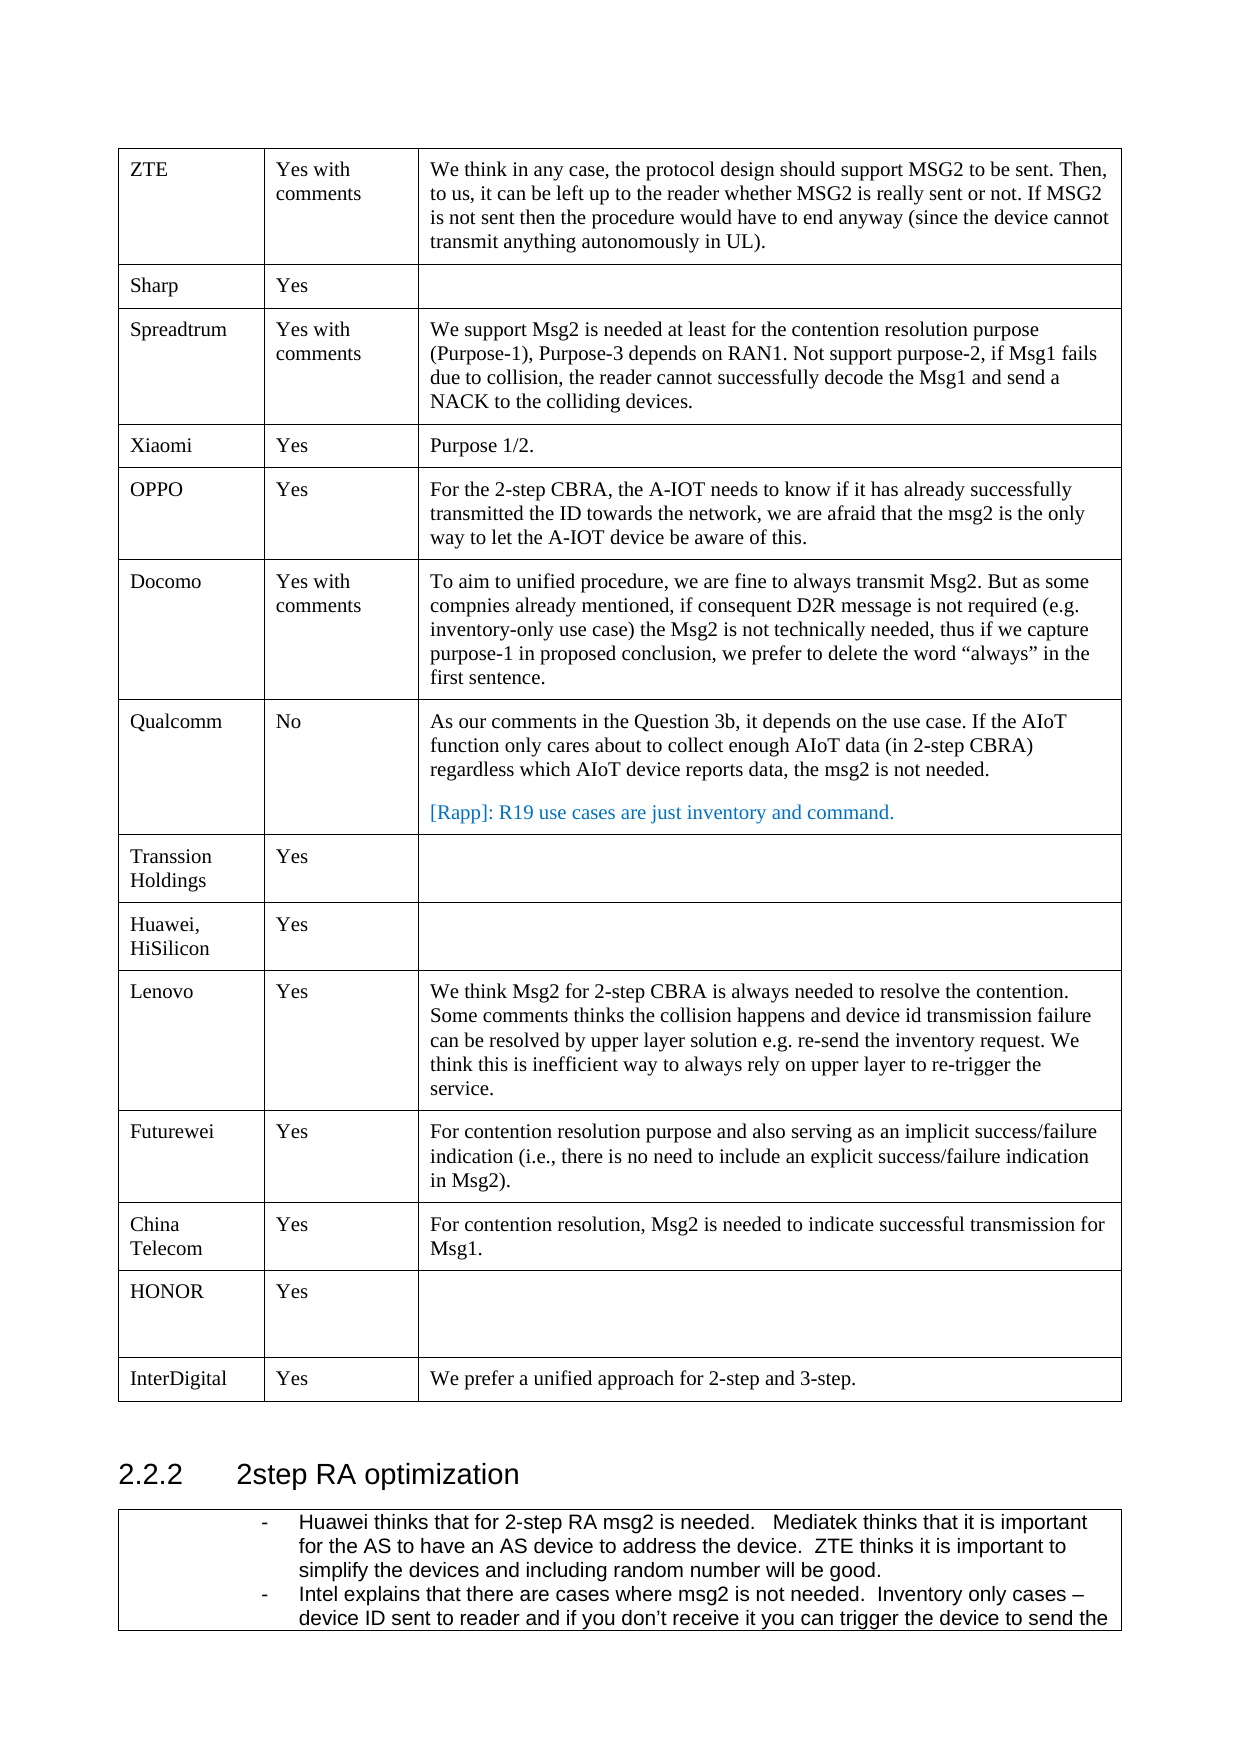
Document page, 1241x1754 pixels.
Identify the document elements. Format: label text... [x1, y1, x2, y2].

table_cell China Telecom [119, 1203, 264, 1270]
table_cell No [265, 700, 418, 834]
table_cell Yes [265, 1203, 418, 1270]
table_cell Lenovo [119, 971, 264, 1110]
table_cell Yes with comments [265, 560, 418, 699]
table_cell Huawei, HiSilicon [119, 903, 264, 970]
table_cell Purpose 1/2. [419, 425, 1121, 467]
table_cell Docomo [119, 560, 264, 699]
table_cell Yes [265, 1358, 418, 1401]
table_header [119, 1510, 1121, 1630]
table_cell Sharp [119, 265, 264, 307]
table_cell Yes [265, 971, 418, 1110]
table_cell We support Msg2 is needed at least for the contention resolution purpose (Purpose-1), Purpose-3 depends on RAN1. Not support purpose-2, if Msg1 fails due to collision, the reader cannot successfully decode the Msg1 and send a NACK to the colliding devices. [419, 309, 1121, 423]
table_cell For contention resolution purpose and also serving as an implicit success/failure indication (i.e., there is no need to include an explicit success/failure indication in Msg2). [419, 1111, 1121, 1202]
table_cell [419, 1271, 1121, 1357]
table_cell For contention resolution, Msg2 is needed to indicate successful transmission for Msg1. [419, 1203, 1121, 1270]
table_cell Yes [265, 265, 418, 307]
table_cell HONOR [119, 1271, 264, 1357]
table_cell Yes [265, 425, 418, 467]
table_cell Yes [265, 1271, 418, 1357]
table_cell As our comments in the Question 3b, it depends on the use case. If the AIoT function only cares about to collect enough AIoT data (in 2-step CBRA) regardless which AIoT device reports data, the msg2 is not needed. [Rapp]: R19 use cases are just inventory and command. [419, 700, 1121, 834]
table_cell OPPO [119, 468, 264, 559]
table_cell Yes [265, 468, 418, 559]
table_cell Futurewei [119, 1111, 264, 1202]
table_cell [419, 903, 1121, 970]
table_cell We think in any case, the protocol design should support MSG2 to be sent. Then, to us, it can be left up to the reader whether MSG2 is really sent or not. If MSG2 is not sent then the procedure would have to end anyway (since the device cannot transmit anything autonomously in UL). [419, 149, 1121, 263]
table_cell Xiaomi [119, 425, 264, 467]
table_cell InterDigital [119, 1358, 264, 1401]
table_cell For the 2-step CBRA, the A-IOT needs to know if it has already successfully transmitted the ID towards the network, we are afraid that the msg2 is the only way to let the A-IOT device be aware of this. [419, 468, 1121, 559]
table_cell Transsion Holdings [119, 835, 264, 902]
subtitle 2.2.2 2step RA optimization [118, 1457, 1122, 1490]
table_cell [419, 835, 1121, 902]
table_cell ZTE [119, 149, 264, 263]
table_cell To aim to unified procedure, we are fine to always transmit Msg2. But as some compnies already mentioned, if consequent D2R message is not required (e.g. inventory-only use case) the Msg2 is not technically needed, thus if we capture purpose-1 in proposed conclusion, we prefer to delete the word “always” in the first sentence. [419, 560, 1121, 699]
table_cell Spreadtrum [119, 309, 264, 423]
table_cell Yes with comments [265, 149, 418, 263]
table_cell [419, 265, 1121, 307]
table_cell Yes [265, 835, 418, 902]
table_cell Yes [265, 1111, 418, 1202]
table_cell Yes [265, 903, 418, 970]
table_cell We think Msg2 for 2-step CBRA is always needed to resolve the contention. Some comments thinks the collision happens and device id transmission failure can be resolved by upper layer solution e.g. re-send the inventory request. We think this is inefficient way to always rely on upper layer to re-trigger the service. [419, 971, 1121, 1110]
table_cell Yes with comments [265, 309, 418, 423]
table_cell Qualcomm [119, 700, 264, 834]
table_cell We prefer a unified approach for 2-step and 3-step. [419, 1358, 1121, 1401]
